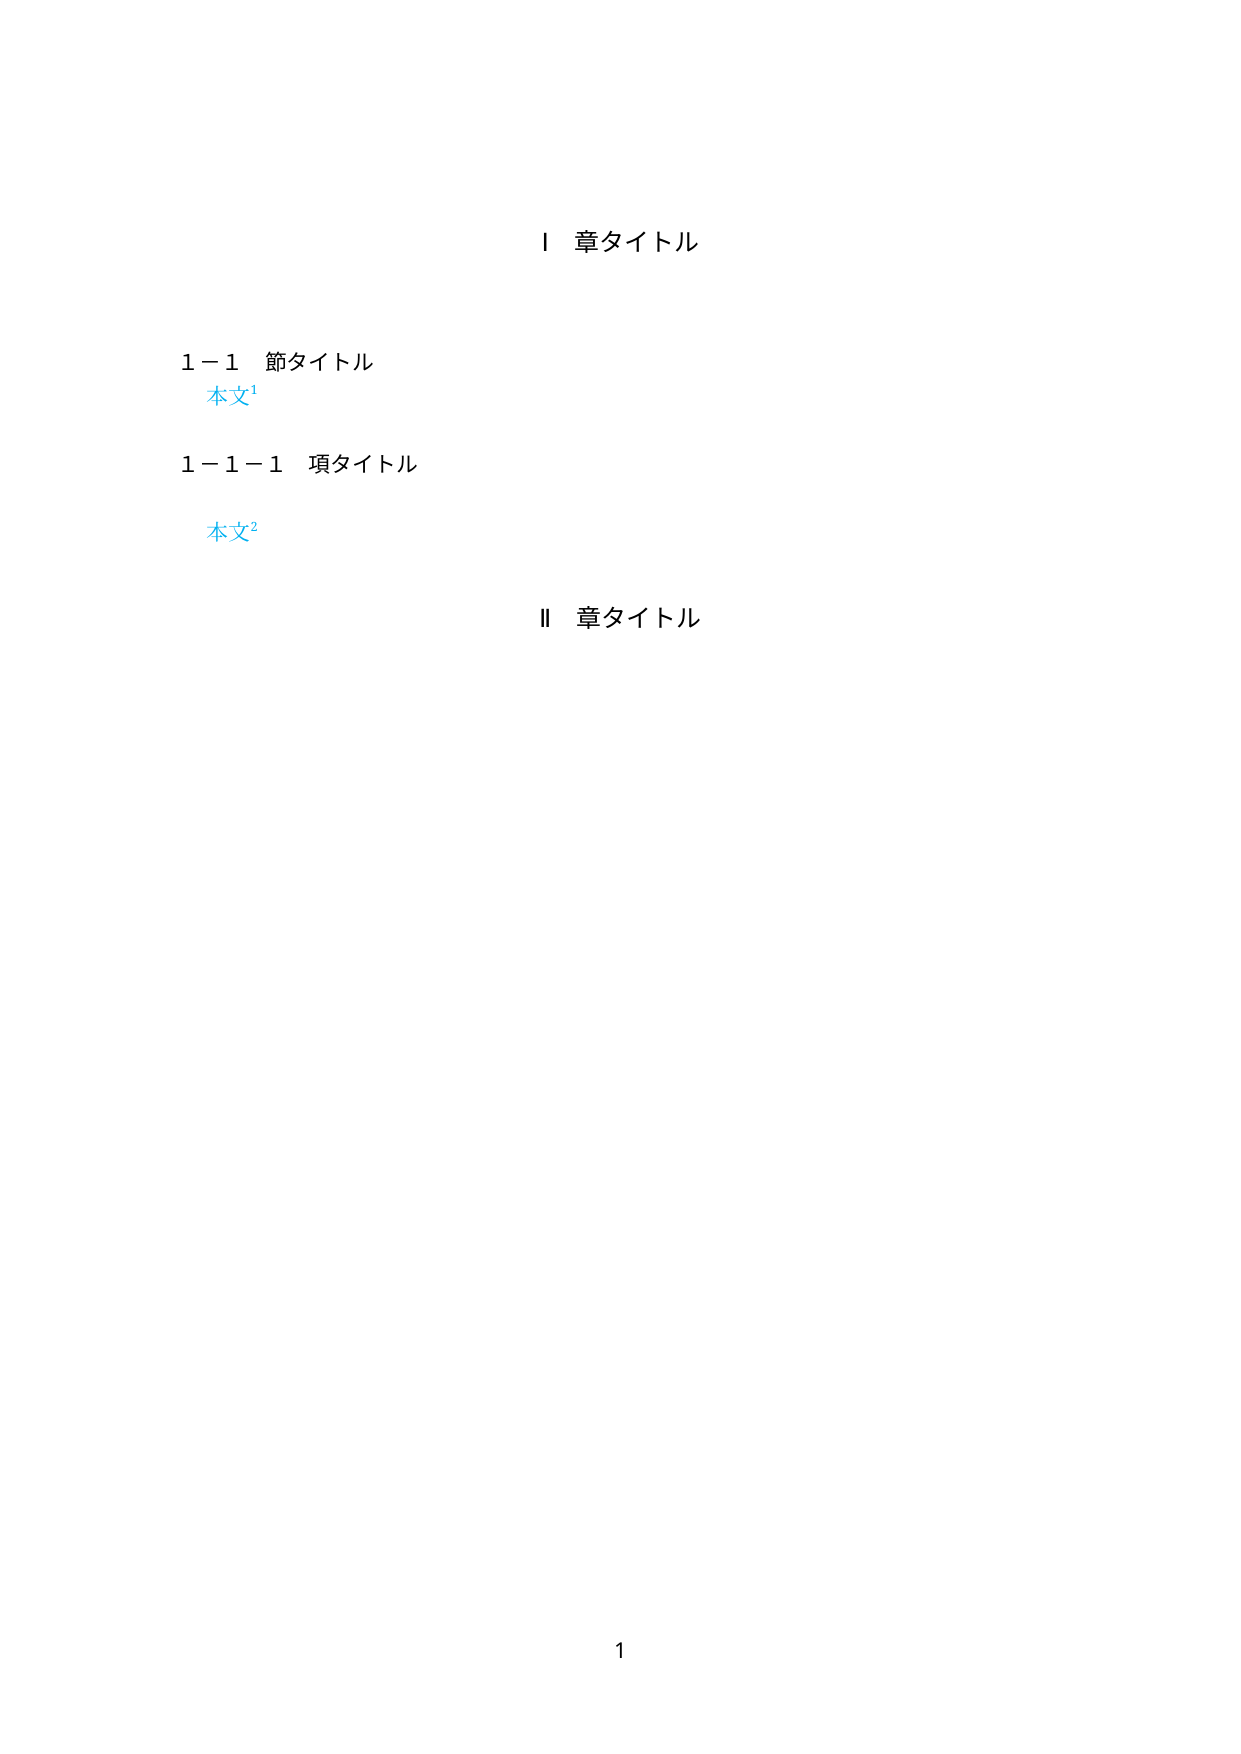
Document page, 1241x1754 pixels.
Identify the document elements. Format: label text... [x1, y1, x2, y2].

text Ⅱ 章タイトル [177, 583, 1063, 651]
text Ⅰ 章タイトル [177, 207, 1063, 275]
text １－１－１ 項タイトル [177, 446, 1063, 480]
text 本文 [177, 514, 1063, 548]
text １－１ 節タイトル [177, 343, 1063, 378]
text 本文 [177, 378, 1063, 412]
